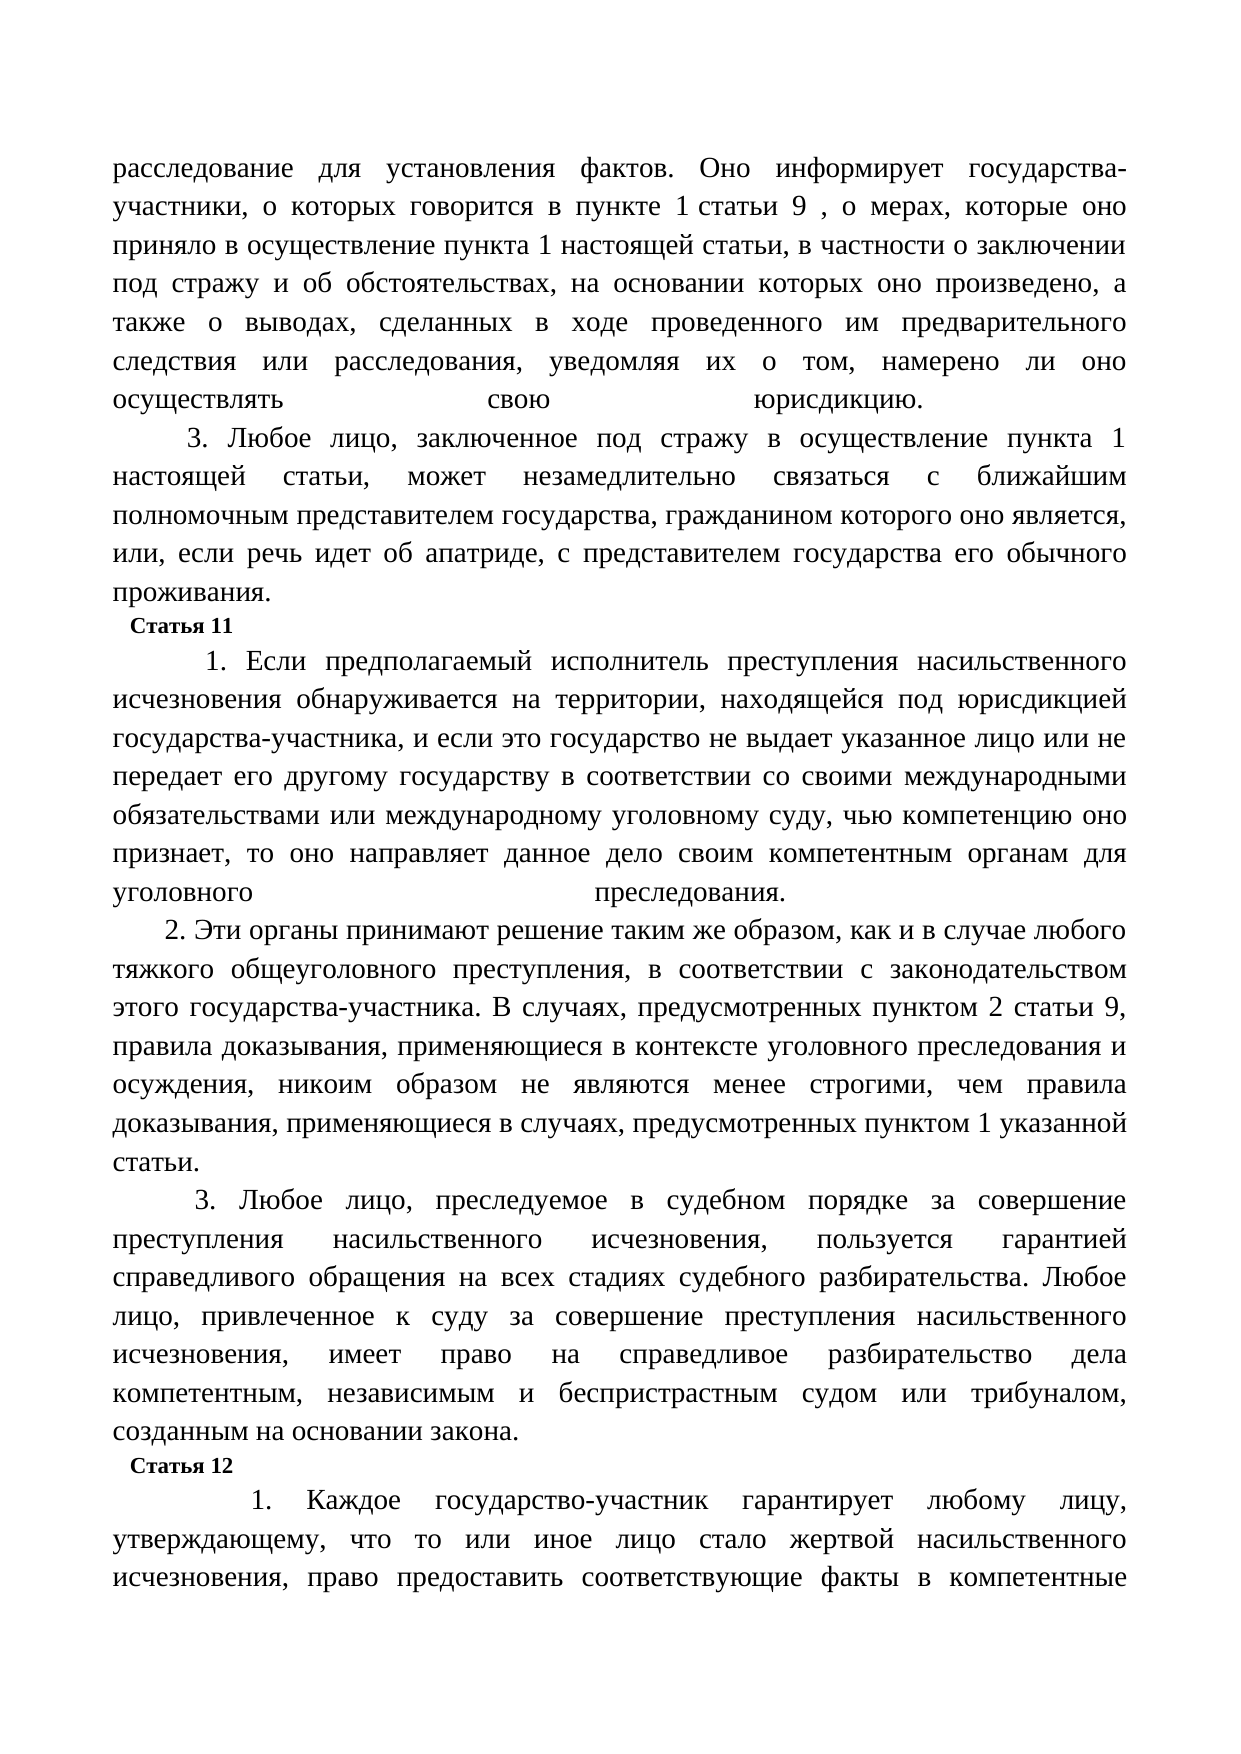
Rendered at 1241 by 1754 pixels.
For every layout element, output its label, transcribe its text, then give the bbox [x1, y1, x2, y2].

text Статья 11 [112, 612, 1128, 639]
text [112, 1482, 1128, 1593]
text Статья 12 [112, 1452, 1128, 1478]
text 1. Если предполагаемый исполнитель преступления насильственного исчезновения обнаруживается на территории, находящейся под юрисдикцией государства-участника, и если это государство не выдает указанное лицо или не передает его другому государству в соответствии со своими международными обязательствами или международному уголовному суду, чью компетенцию оно признает, то оно направляет данное дело своим компетентным органам для уголовного преследования. 2. Эти органы принимают решение таким же образом, как и в случае любого тяжкого общеуголовного преступления, в соответствии с законодательством этого государства-участника. В случаях, предусмотренных пунктом 2 статьи 9, правила доказывания, применяющиеся в контексте уголовного преследования и осуждения, никоим образом не являются менее строгими, чем правила доказывания, применяющиеся в случаях, предусмотренных пунктом 1 указанной статьи. 3. Любое лицо, преследуемое в судебном порядке за совершение преступления насильственного исчезновения, пользуется гарантией справедливого обращения на всех стадиях судебного разбирательства. Любое лицо, привлеченное к суду за совершение преступления насильственного исчезновения, имеет право на справедливое разбирательство дела компетентным, независимым и беспристрастным судом или трибуналом, созданным на основании закона. [112, 643, 1128, 1447]
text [112, 150, 1128, 607]
